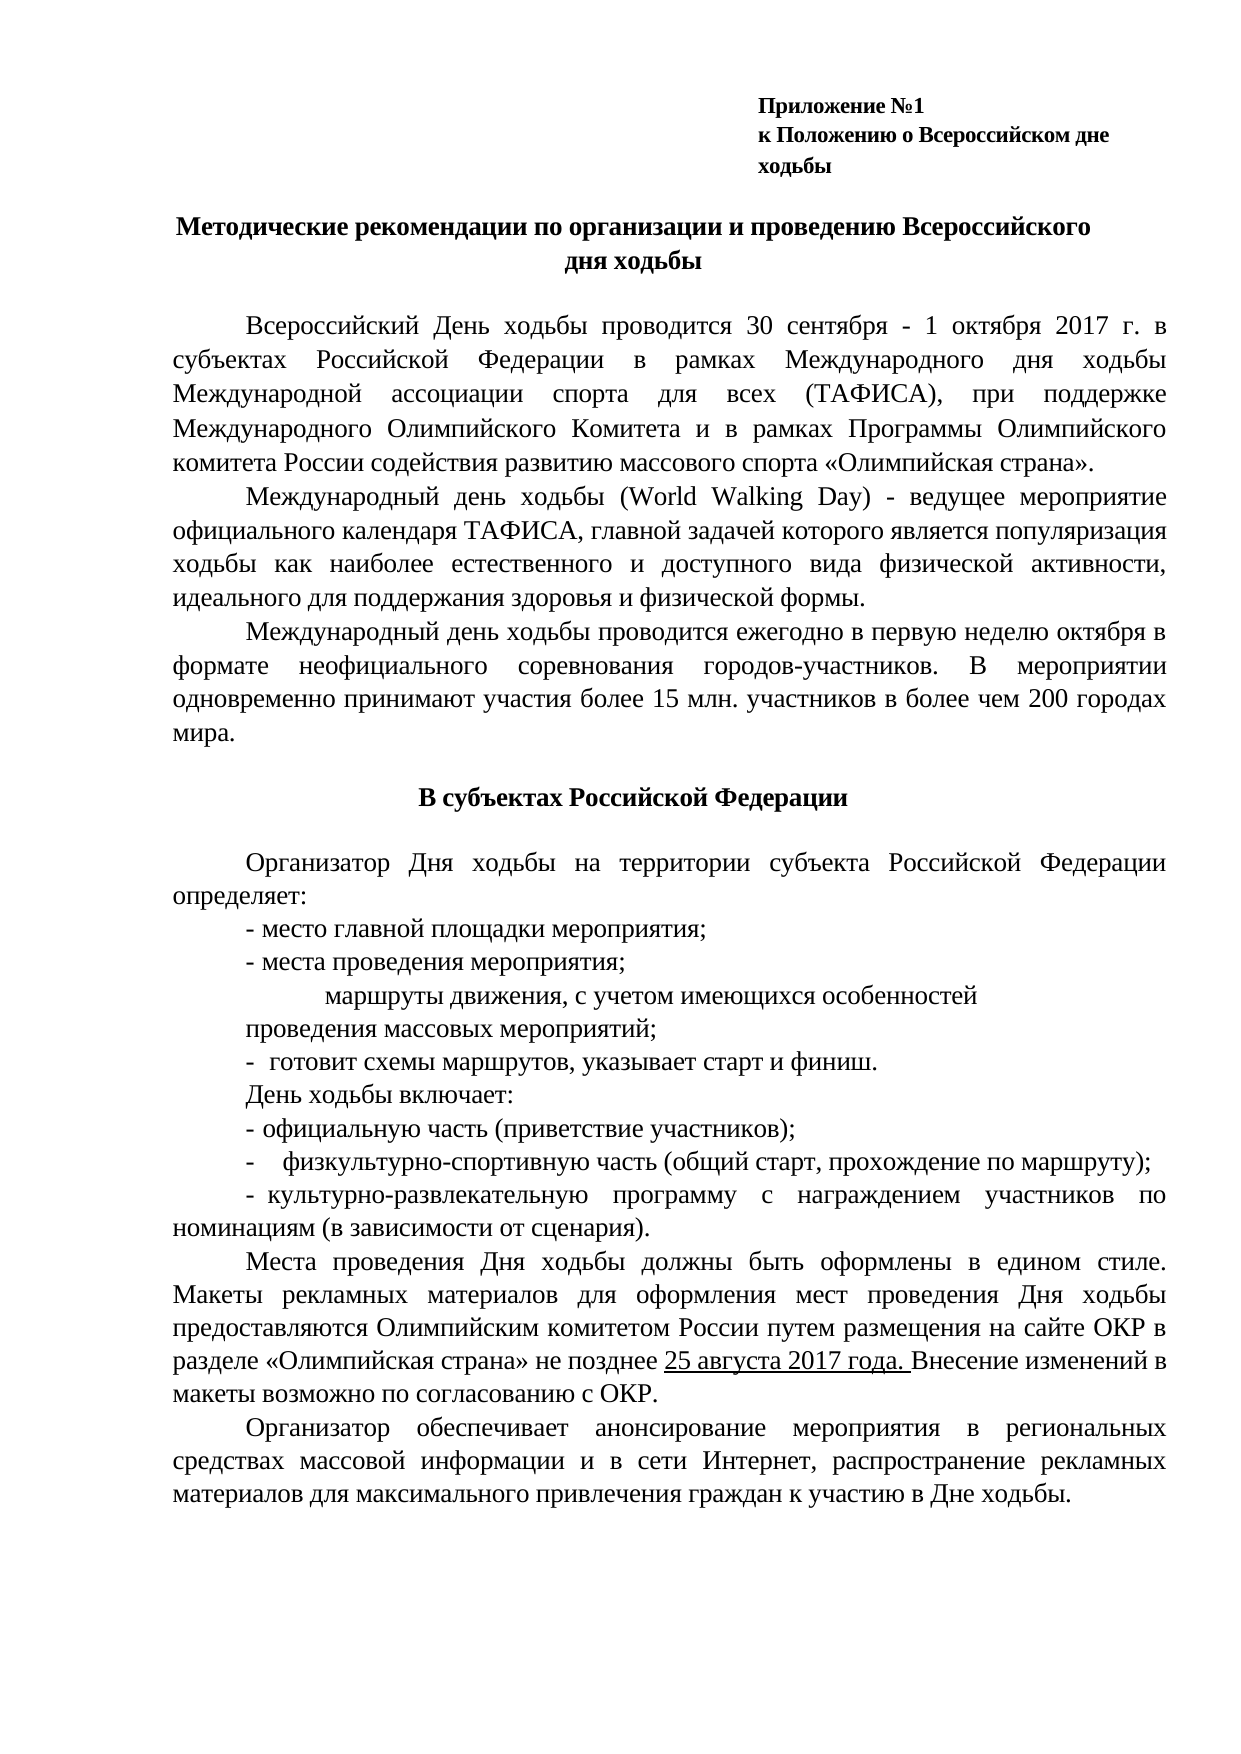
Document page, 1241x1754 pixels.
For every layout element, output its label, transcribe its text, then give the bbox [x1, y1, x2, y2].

text Организатор обеспечивает анонсирование мероприятия в региональных средствах массовой информации и в сети Интернет, распространение рекламных материалов для максимального привлечения граждан к участию в Дне ходьбы. [172, 1409, 1167, 1509]
list готовит схемы маршрутов, указывает старт и финиш. [172, 1044, 1169, 1077]
text Всероссийский День ходьбы проводится 30 сентября - 1 октября 2017 г. в субъектах Российской Федерации в рамках Международного дня ходьбы Международной ассоциации спорта для всех (ТАФИСА), при поддержке Международного Олимпийского Комитета и в рамках Программы Олимпийского комитета России содействия развитию массового спорта «Олимпийская страна». [172, 307, 1167, 478]
text Методические рекомендации по организации и проведению Всероссийского дня ходьбы [170, 209, 1096, 276]
text проведения массовых мероприятий; [172, 1011, 1169, 1044]
list физкультурно-спортивную часть (общий старт, прохождение по маршруту); [172, 1144, 1167, 1177]
list культурно-развлекательную программу с награждением участников по номинациям (в зависимости от сценария). [172, 1177, 1167, 1243]
text Места проведения Дня ходьбы должны быть оформлены в едином стиле. Макеты рекламных материалов для оформления мест проведения Дня ходьбы предоставляются Олимпийским комитетом России путем размещения на сайте ОКР в разделе «Олимпийская страна» не позднее 25 августа 2017 года. Внесение изменений в макеты возможно по согласованию с ОКР. [172, 1243, 1167, 1409]
text к Положению о Всероссийском дне ходьбы [758, 118, 1136, 180]
text Международный день ходьбы проводится ежегодно в первую неделю октября в формате неофициального соревнования городов-участников. В мероприятии одновременно принимают участия более 15 млн. участников в более чем 200 городах мира. [172, 613, 1167, 748]
list официальную часть (приветствие участников); [172, 1110, 1169, 1144]
text Приложение №1 [758, 95, 1169, 118]
list места проведения мероприятия; [172, 944, 1169, 977]
text День ходьбы включает: [172, 1077, 1169, 1110]
text Организатор Дня ходьбы на территории субъекта Российской Федерации определяет: [172, 844, 1167, 911]
list место главной площадки мероприятия; [172, 911, 1169, 944]
text Международный день ходьбы (World Walking Day) - ведущее мероприятие официального календаря ТАФИСА, главной задачей которого является популяризация ходьбы как наиболее естественного и доступного вида физической активности, идеального для поддержания здоровья и физической формы. [172, 478, 1167, 613]
text маршруты движения, с учетом имеющихся особенностей [324, 977, 1169, 1011]
text В субъектах Российской Федерации [170, 785, 1096, 812]
